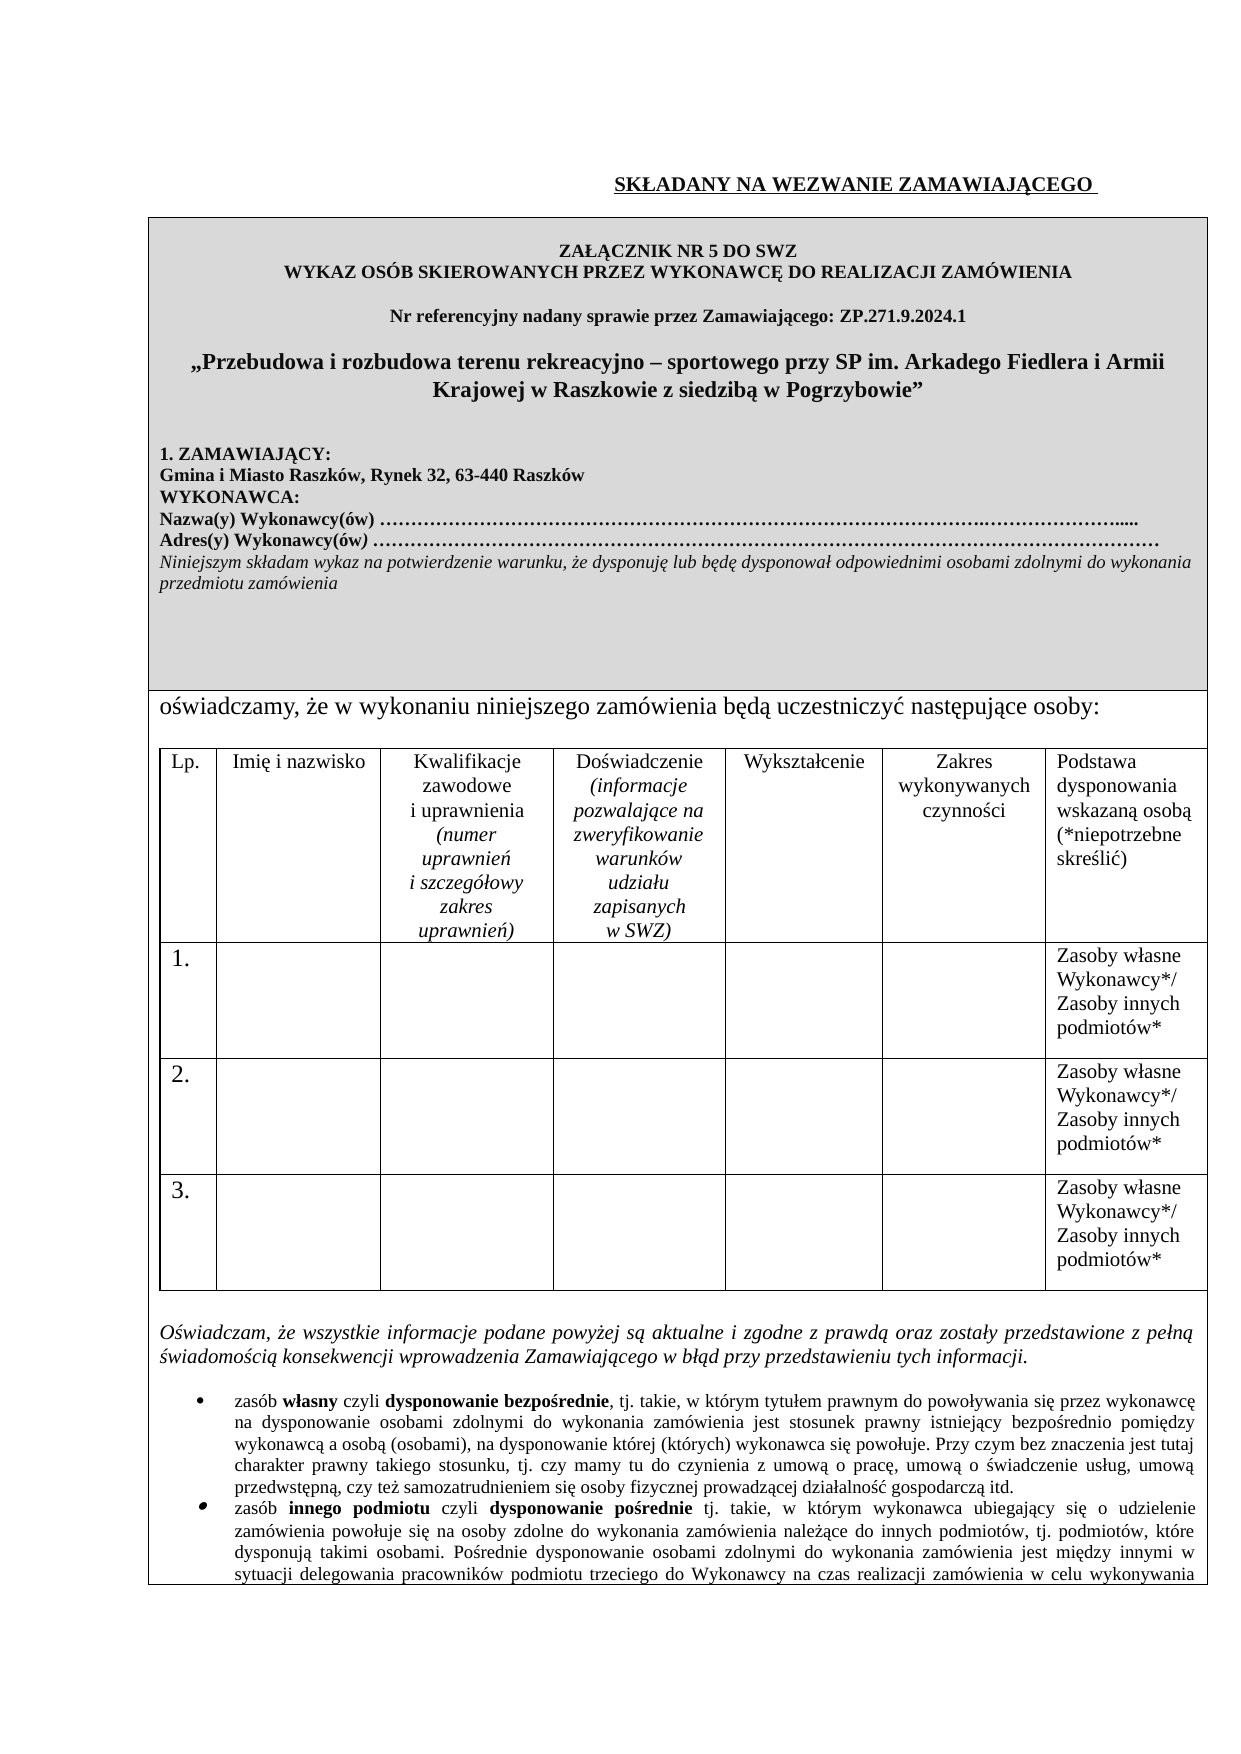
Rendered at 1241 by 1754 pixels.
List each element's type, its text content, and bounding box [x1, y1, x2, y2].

text SKŁADANY NA WEZWANIE ZAMAWIAJĄCEGO [148, 172, 1093, 196]
table_header ZAŁĄCZNIK NR 5 DO SWZ WYKAZ OSÓB SKIEROWANYCH PRZEZ WYKONAWCĘ DO REALIZACJI ZAMÓWIENIA Nr referencyjny nadany sprawie przez Zamawiającego: ZP.271.9.2024.1 „Przebudowa i rozbudowa terenu rekreacyjno – sportowego przy SP im. Arkadego Fiedlera i Armii Krajowej w Raszkowie z siedzibą w Pogrzybowie” 1. ZAMAWIAJĄCY: Gmina i Miasto Raszków, Rynek 32, 63-440 Raszków WYKONAWCA: Nazwa(y) Wykonawcy(ów) …………………………………………………………………………………….…………………..... Adres(y) Wykonawcy(ów) ……………………………………………………………………………………………………………… Niniejszym składam wykaz na potwierdzenie warunku, że dysponuję lub będę dysponował odpowiednimi osobami zdolnymi do wykonania przedmiotu zamówienia [149, 218, 1207, 690]
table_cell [149, 691, 1207, 1584]
